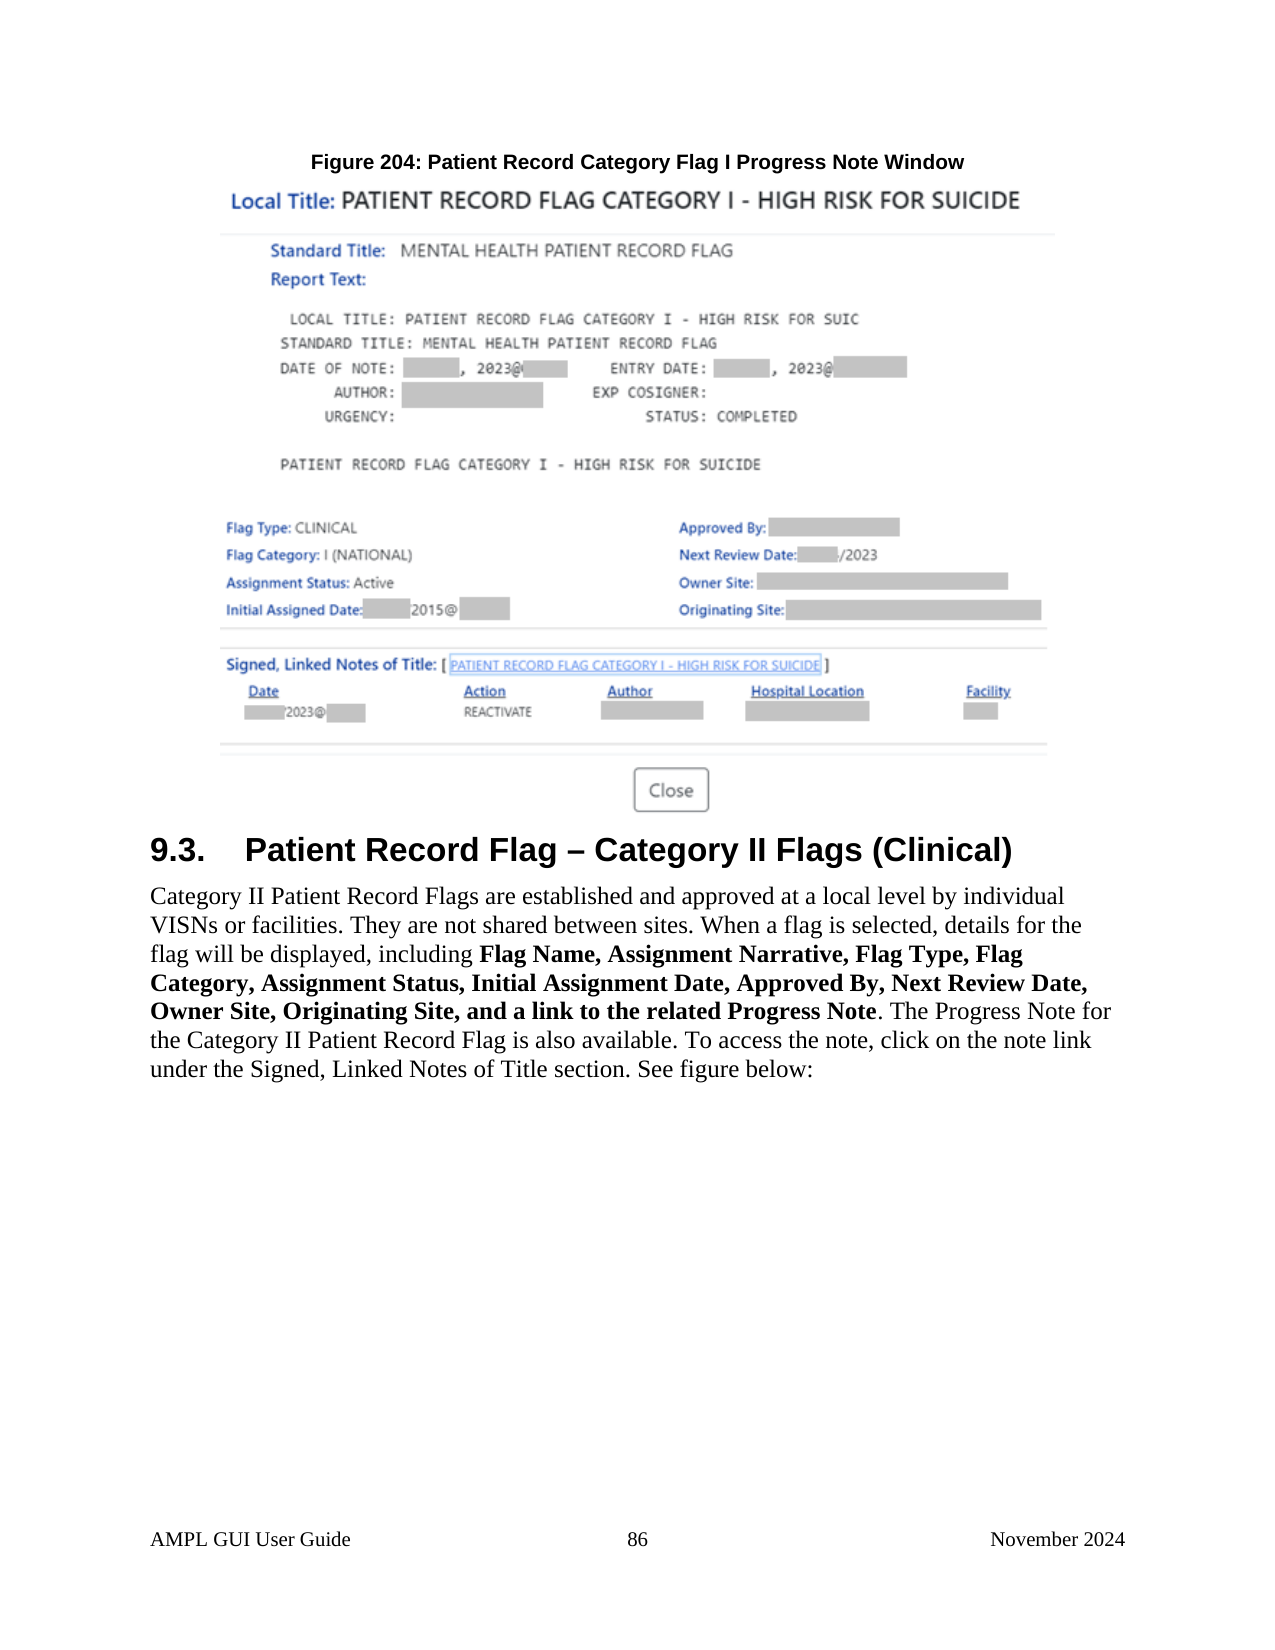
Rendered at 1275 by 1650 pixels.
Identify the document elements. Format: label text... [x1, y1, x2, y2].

subtitle Patient Record Flag – Category II Flags (Clinical) [150, 831, 1125, 869]
picture [220, 186, 1055, 818]
text Figure 204: Patient Record Category Flag I Progress Note Window [150, 150, 1125, 174]
text Category II Patient Record Flags are established and approved at a local level by individual VISNs or facilities. They are not shared between sites. When a flag is selected, details for the flag will be displayed, including Flag Name, Assignment Narrative, Flag Type, Flag Category, Assignment Status, Initial Assignment Date, Approved By, Next Review Date, Owner Site, Originating Site, and a link to the related Progress Note. The Progress Note for the Category II Patient Record Flag is also available. To access the note, click on the note link under the Signed, Linked Notes of Title section. See figure below: [150, 881, 1125, 1083]
